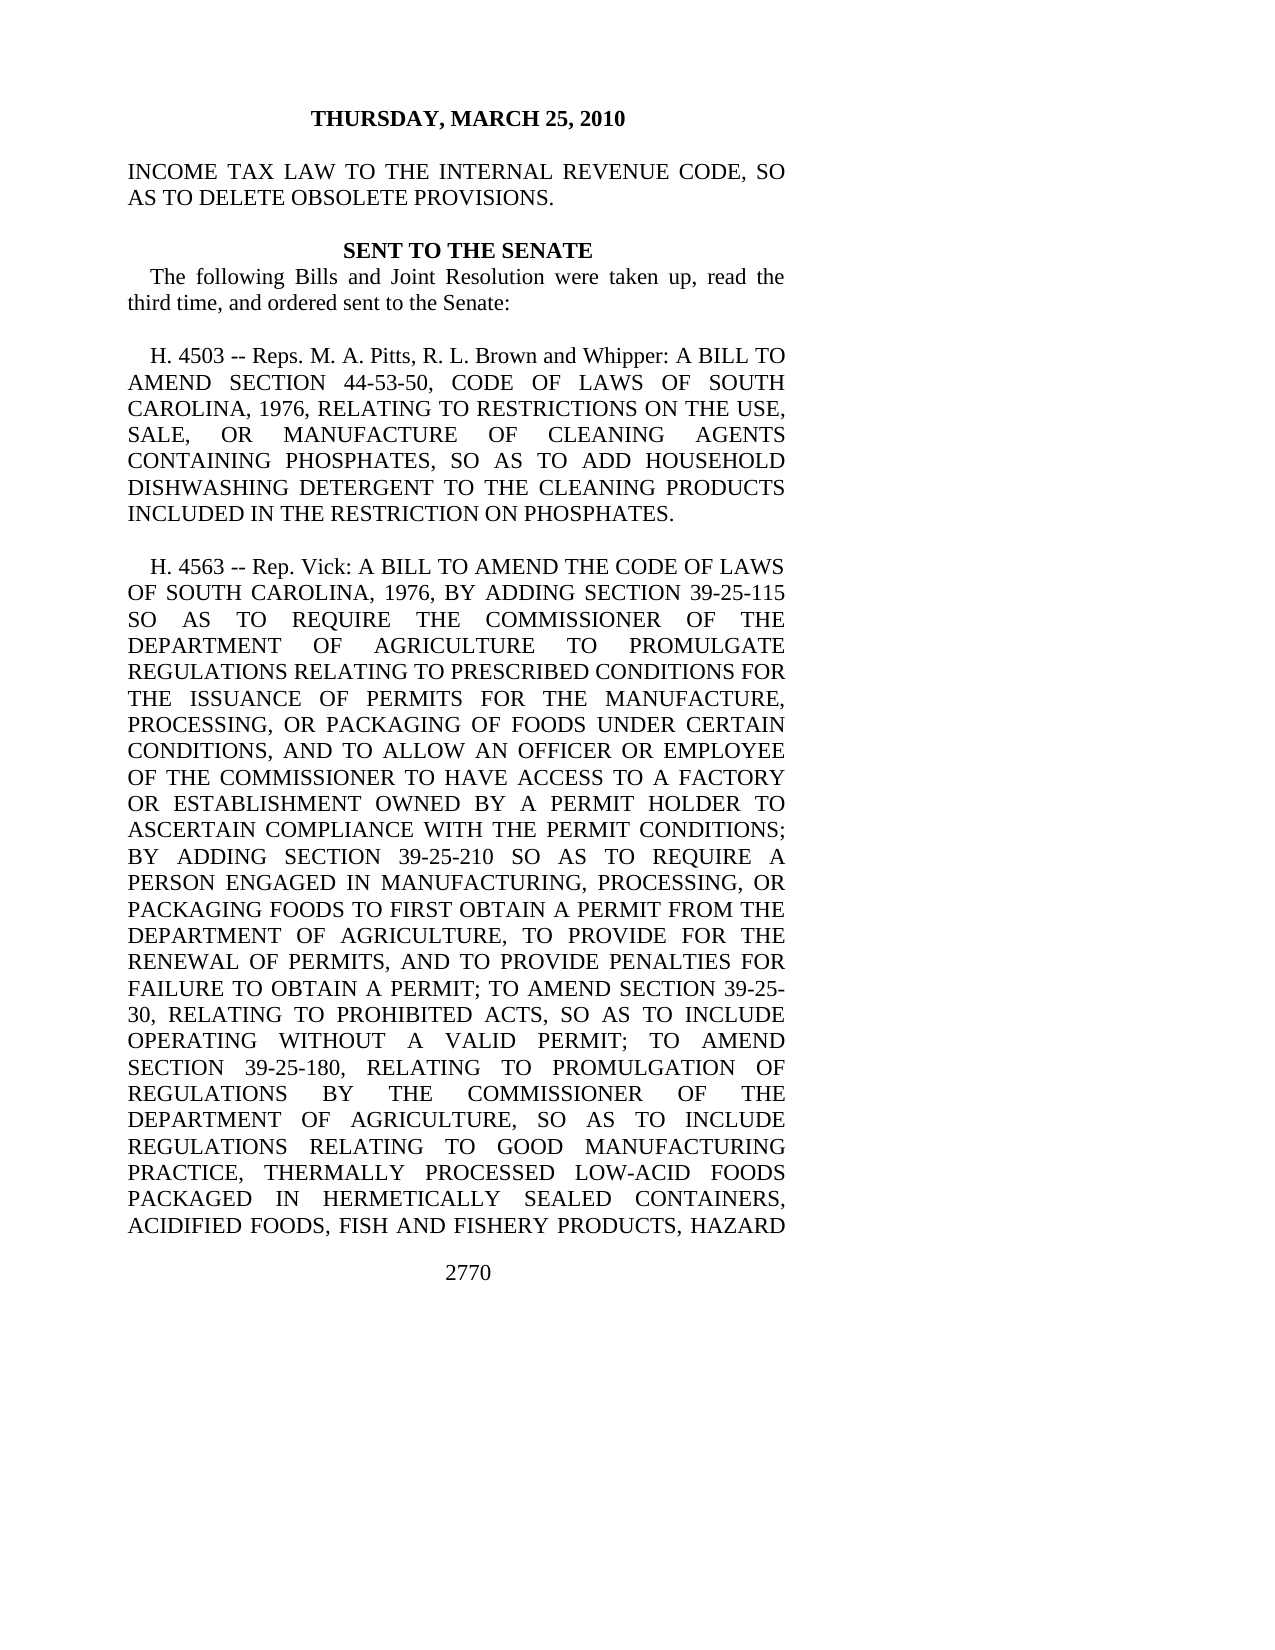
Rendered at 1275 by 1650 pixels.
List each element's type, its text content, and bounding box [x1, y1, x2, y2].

text H. 4503 -- Reps. M. A. Pitts, R. L. Brown and Whipper: A BILL TO AMEND SECTION 44-53-50, CODE OF LAWS OF SOUTH CAROLINA, 1976, RELATING TO RESTRICTIONS ON THE USE, SALE, OR MANUFACTURE OF CLEANING AGENTS CONTAINING PHOSPHATES, SO AS TO ADD HOUSEHOLD DISHWASHING DETERGENT TO THE CLEANING PRODUCTS INCLUDED IN THE RESTRICTION ON PHOSPHATES. [127, 342, 786, 527]
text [127, 553, 786, 1238]
text The following Bills and Joint Resolution were taken up, read the third time, and ordered sent to the Senate: [127, 263, 786, 316]
text SENT TO THE SENATE [127, 237, 786, 263]
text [127, 158, 786, 210]
